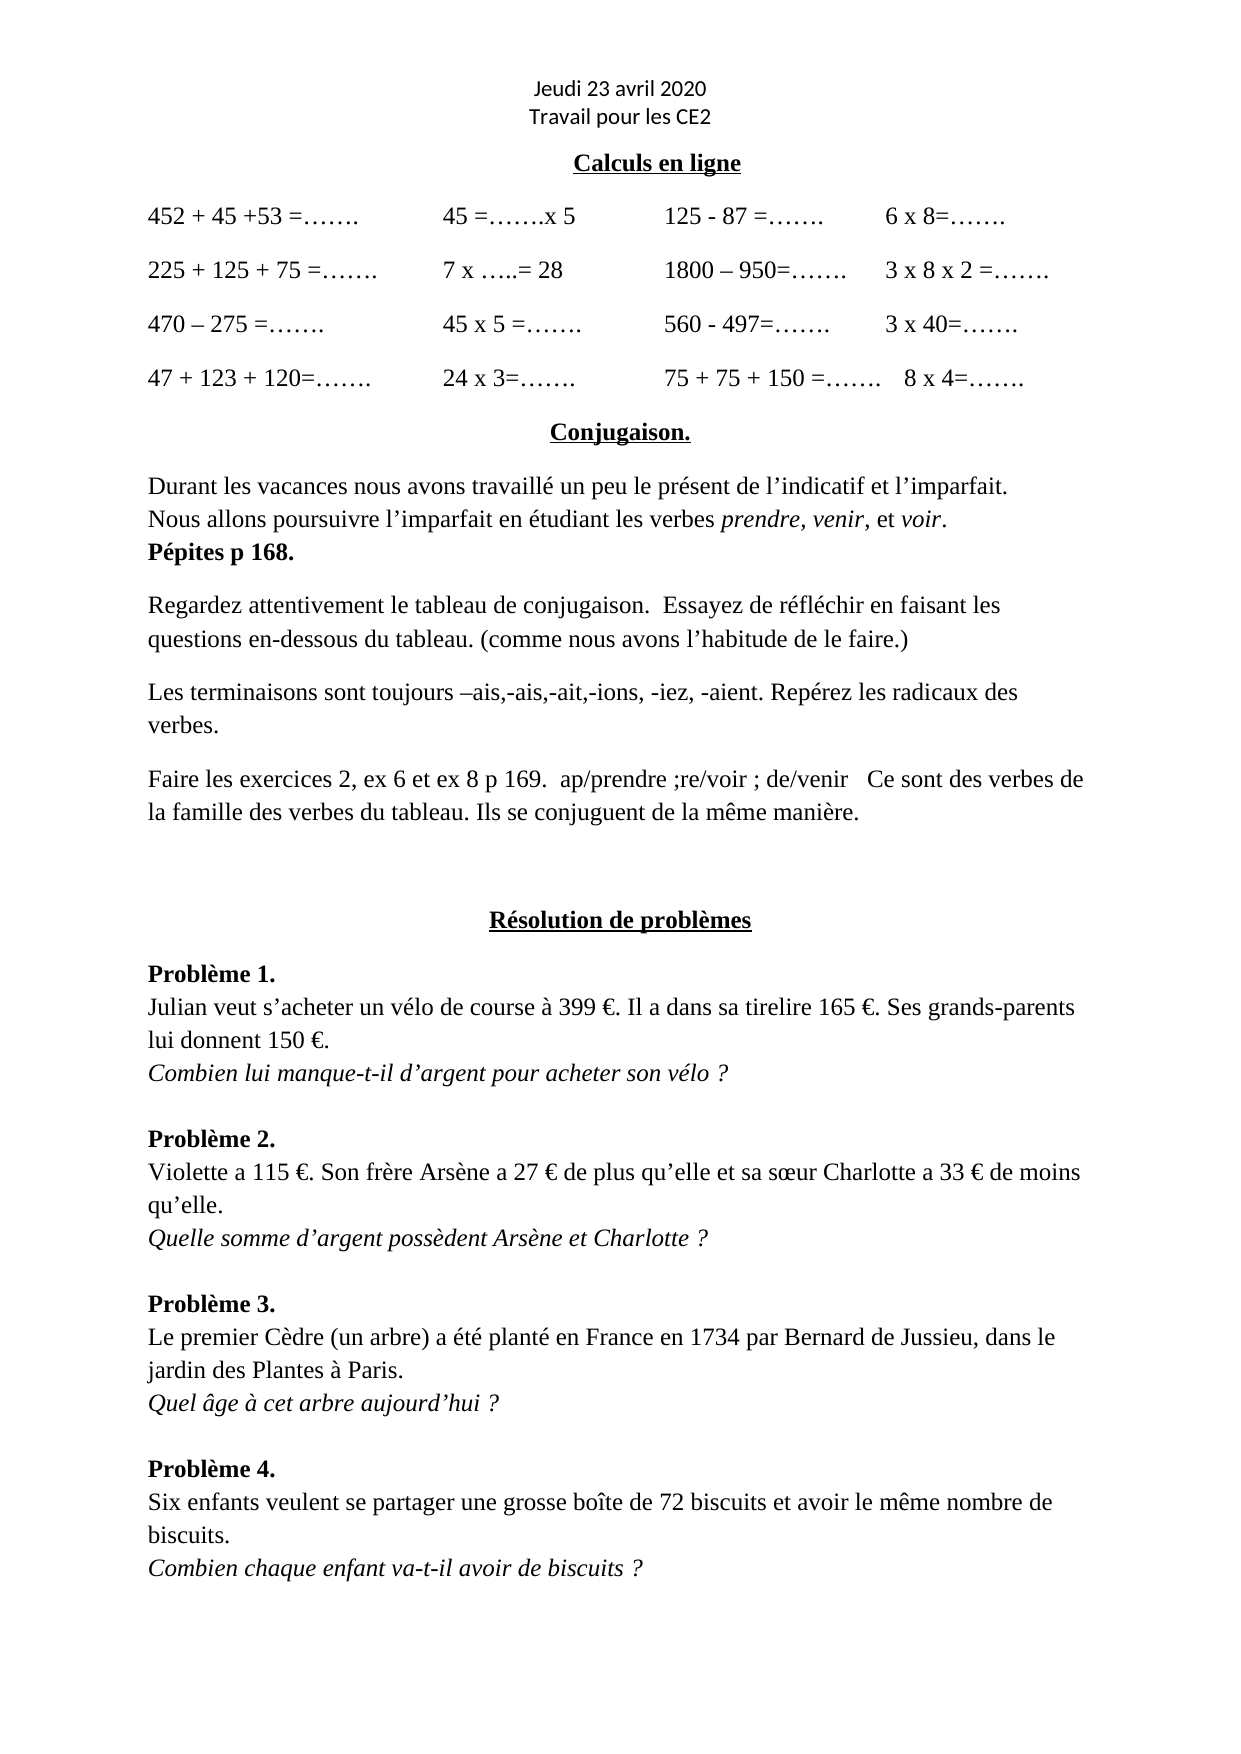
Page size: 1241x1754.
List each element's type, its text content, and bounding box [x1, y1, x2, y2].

text Quel âge à cet arbre aujourd’hui ? [148, 1388, 1093, 1417]
text Problème 3. [148, 1289, 1093, 1318]
text Regardez attentivement le tableau de conjugaison. Essayez de réfléchir en faisant les questions en-dessous du tableau. (comme nous avons l’habitude de le faire.) [148, 591, 1093, 652]
text Nous allons poursuivre l’imparfait en étudiant les verbes prendre, venir, et voir. [148, 504, 1093, 532]
text Problème 2. [148, 1124, 1093, 1153]
text Problème 1. [148, 959, 1093, 988]
text Les terminaisons sont toujours –ais,-ais,-ait,-ions, -iez, -aient. Repérez les radicaux des verbes. [148, 677, 1093, 739]
text Combien lui manque-t-il d’argent pour acheter son vélo ? [148, 1058, 1093, 1087]
text Six enfants veulent se partager une grosse boîte de 72 biscuits et avoir le même nombre de biscuits. [148, 1487, 1093, 1549]
text Durant les vacances nous avons travaillé un peu le présent de l’indicatif et l’imparfait. [148, 471, 1093, 499]
text Julian veut s’acheter un vélo de course à 399 €. Il a dans sa tirelire 165 €. Ses grands-parents lui donnent 150 €. [148, 992, 1093, 1054]
text Problème 4. [148, 1454, 1093, 1483]
text Violette a 115 €. Son frère Arsène a 27 € de plus qu’elle et sa sœur Charlotte a 33 € de moins qu’elle. [148, 1157, 1093, 1219]
text Quelle somme d’argent possèdent Arsène et Charlotte ? [148, 1223, 1093, 1252]
text Résolution de problèmes [148, 905, 1093, 934]
text 452 + 45 +53 =……. 45 =…….x 5 125 - 87 =……. 6 x 8=……. [148, 201, 1093, 230]
text Conjugaison. [148, 417, 1093, 446]
text Calculs en ligne [148, 148, 1093, 176]
text 225 + 125 + 75 =……. 7 x …..= 28 1800 – 950=……. 3 x 8 x 2 =……. [148, 255, 1093, 284]
text 470 – 275 =……. 45 x 5 =……. 560 - 497=……. 3 x 40=……. [148, 309, 1093, 338]
text Faire les exercices 2, ex 6 et ex 8 p 169. ap/prendre ;re/voir ; de/venir Ce sont des verbes de la famille des verbes du tableau. Ils se conjuguent de la même manière. [148, 764, 1093, 826]
text Le premier Cèdre (un arbre) a été planté en France en 1734 par Bernard de Jussieu, dans le jardin des Plantes à Paris. [148, 1322, 1093, 1384]
text 47 + 123 + 120=……. 24 x 3=……. 75 + 75 + 150 =……. 8 x 4=……. [148, 363, 1093, 392]
text Combien chaque enfant va-t-il avoir de biscuits ? [148, 1553, 1093, 1582]
text Pépites p 168. [148, 537, 1093, 566]
